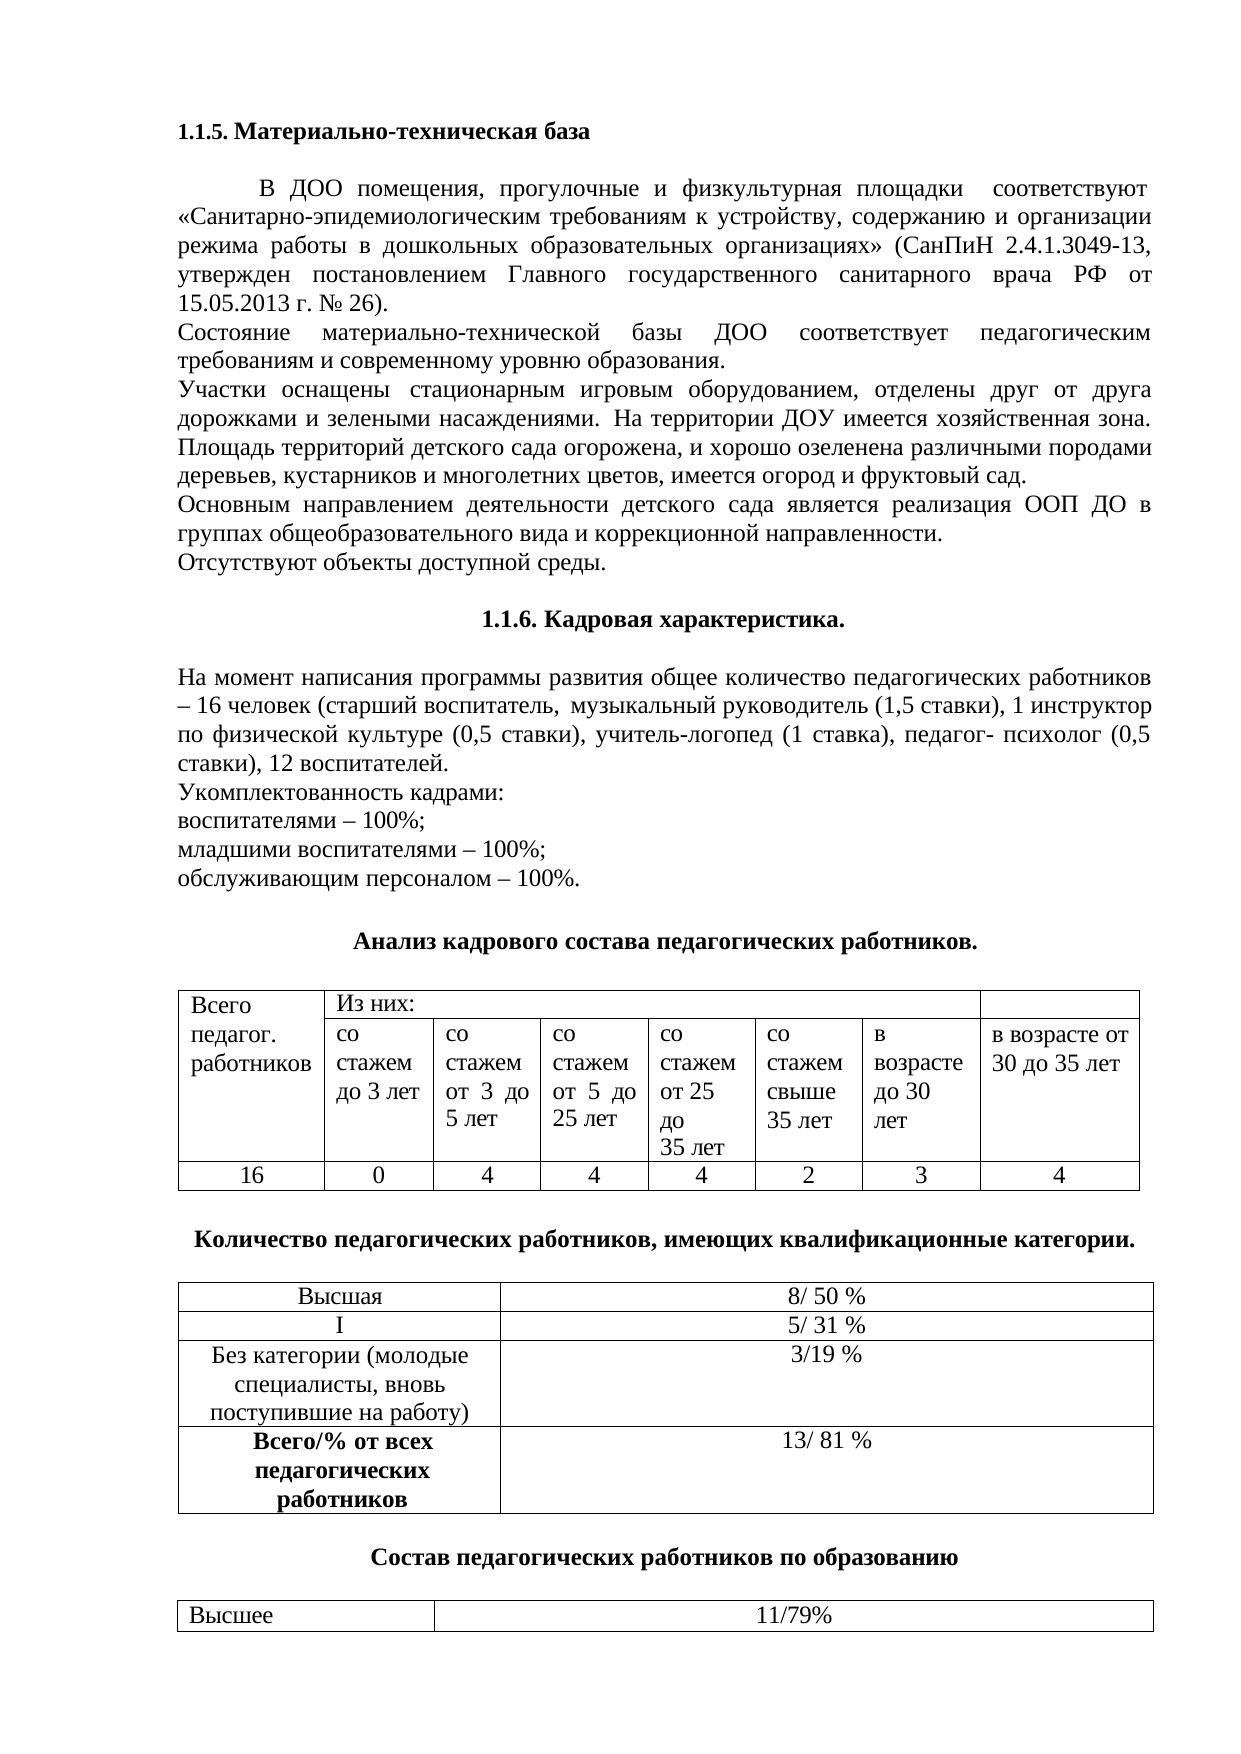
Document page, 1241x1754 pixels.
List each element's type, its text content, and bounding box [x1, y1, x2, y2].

table_cell со стажем от 5 до 25 лет [541, 1019, 648, 1161]
text воспитателями – 100%; [177, 805, 1223, 834]
text младшими воспитателями – 100%; [177, 834, 1223, 863]
table_cell 4 [434, 1162, 540, 1189]
table_cell 3/19 % [501, 1341, 1153, 1426]
table_cell 13/ 81 % [501, 1427, 1153, 1513]
table_cell 3 [863, 1162, 980, 1189]
table_cell со стажем от 3 до 5 лет [434, 1019, 540, 1161]
table_cell со стажем от 25 до 35 лет [649, 1019, 755, 1161]
text Состав педагогических работников по образованию [105, 1542, 1223, 1571]
text На момент написания программы развития общее количество педагогических работников – 16 человек (старший воспитатель, музыкальный руководитель (1,5 ставки), 1 инструктор по физической культуре (0,5 ставки), учитель-логопед (1 ставка), педагог- психолог (0,5 ставки), 12 воспитателей. [177, 662, 1152, 777]
table_cell 2 [756, 1162, 862, 1189]
table_cell 4 [649, 1162, 755, 1189]
table_cell Без категории (молодые специалисты, вновь поступившие на работу) [179, 1341, 500, 1426]
text Укомплектованность кадрами: [177, 777, 1223, 805]
text Анализ кадрового состава педагогических работников. [107, 926, 1223, 955]
text Состояние материально-технической базы ДОО соответствует педагогическим требованиям и современному уровню образования. [177, 317, 1152, 374]
table_cell со стажем до 3 лет [325, 1019, 433, 1161]
table_header Высшая [179, 1283, 500, 1311]
table_cell со стажем свыше 35 лет [756, 1019, 862, 1161]
text обслуживающим персоналом – 100%. [177, 863, 1223, 892]
text В ДОО помещения, прогулочные и физкультурная площадки соответствуют [258, 173, 1223, 201]
text Количество педагогических работников, имеющих квалификационные категории. [106, 1224, 1223, 1253]
table_cell 4 [541, 1162, 648, 1189]
table_header Из них: [325, 991, 980, 1018]
text «Санитарно-эпидемиологическим требованиям к устройству, содержанию и организации режима работы в дошкольных образовательных организациях» (СанПиН 2.4.1.3049-13, утвержден постановлением Главного государственного санитарного врача РФ от 15.05.2013 г. № 26). [177, 201, 1152, 316]
table_cell Всего/% от всех педагогических работников [179, 1427, 500, 1513]
table_cell 5/ 31 % [501, 1312, 1153, 1339]
subtitle Материально-техническая база [177, 116, 1223, 144]
table_cell 4 [981, 1162, 1139, 1189]
subtitle Кадровая характеристика. [481, 604, 1223, 633]
table_cell I [179, 1312, 500, 1339]
table_header [981, 991, 1139, 1018]
table_cell 16 [179, 1162, 324, 1189]
text Отсутствуют объекты доступной среды. [177, 547, 1223, 575]
text Участки оснащены стационарным игровым оборудованием, отделены друг от друга дорожками и зелеными насаждениями. На территории ДОУ имеется хозяйственная зона. Площадь территорий детского сада огорожена, и хорошо озеленена различными породами деревьев, кустарников и многолетних цветов, имеется огород и фруктовый сад. [177, 374, 1152, 489]
text Основным направлением деятельности детского сада является реализация ООП ДО в группах общеобразовательного вида и коррекционной направленности. [177, 489, 1152, 547]
table_cell в возрасте от 30 до 35 лет [981, 1019, 1139, 1161]
table_header 8/ 50 % [501, 1283, 1153, 1311]
table_cell 0 [325, 1162, 433, 1189]
table_header Всего педагог. работников [179, 991, 324, 1161]
table_cell в возрасте до 30 лет [863, 1019, 980, 1161]
